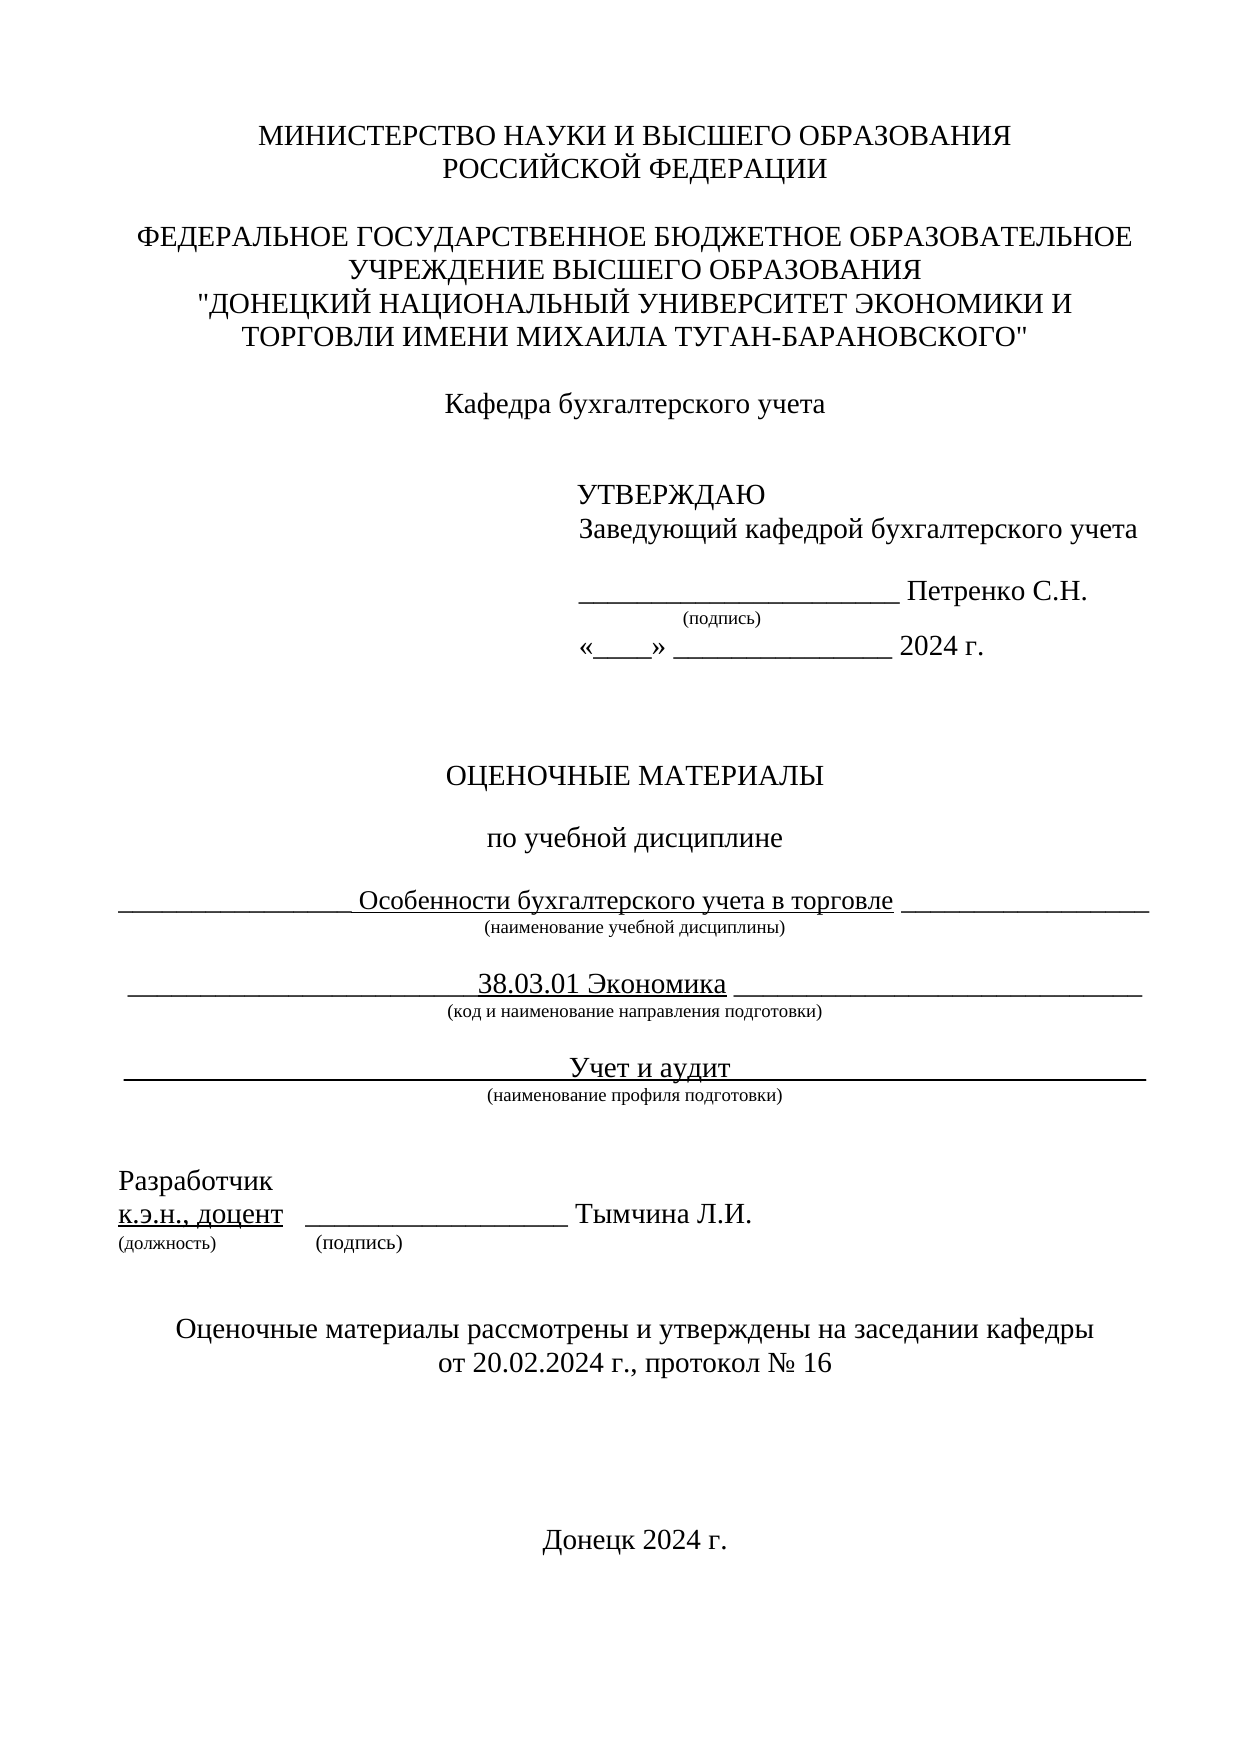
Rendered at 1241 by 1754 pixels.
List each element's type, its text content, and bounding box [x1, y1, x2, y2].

text ________________________38.03.01 Экономика ____________________________ [118, 966, 1152, 1000]
text по учебной дисциплине [118, 820, 1152, 854]
text (должность) (подпись) [118, 1230, 1152, 1254]
text Кафедра бухгалтерского учета [118, 386, 1152, 420]
text Разработчик [118, 1163, 1152, 1196]
text ______________________________ Учет и аудит ____________________________ [118, 1050, 1152, 1084]
text ОЦЕНОЧНЫЕ МАТЕРИАЛЫ [118, 758, 1152, 791]
text ________________ Особенности бухгалтерского учета в торговле _________________ [118, 882, 1152, 916]
text (код и наименование направления подготовки) [118, 1000, 1152, 1021]
text от 20.02.2024 г., протокол № 16 [118, 1345, 1152, 1378]
text (наименование профиля подготовки) [118, 1084, 1152, 1105]
text «____» _______________ 2024 г. [578, 628, 1152, 662]
text Донецк 2024 г. [118, 1522, 1152, 1556]
text к.э.н., доцент __________________ Тымчина Л.И. [118, 1196, 1152, 1230]
text МИНИСТЕРСТВО НАУКИ И ВЫСШЕГО ОБРАЗОВАНИЯ [118, 118, 1152, 152]
text УТВЕРЖДАЮ [576, 477, 1152, 511]
text РОССИЙСКОЙ ФЕДЕРАЦИИ [118, 152, 1152, 185]
text ______________________ Петренко С.Н. [578, 573, 1152, 607]
text (подпись) [683, 607, 1152, 628]
text (наименование учебной дисциплины) [118, 916, 1152, 937]
text "Донецкий национальный университет экономики и торговли имени Михаила Туган-Барановского" [118, 286, 1152, 353]
text Оценочные материалы рассмотрены и утверждены на заседании кафедры [118, 1311, 1152, 1345]
text ФЕДЕРАЛЬНОЕ ГОСУДАРСТВЕННОЕ БЮДЖЕТНОЕ ОБРАЗОВАТЕЛЬНОЕ УЧРЕЖДЕНИЕ ВЫСШЕГО ОБРАЗОВАНИЯ [118, 219, 1152, 286]
text Заведующий кафедрой бухгалтерского учета [578, 511, 1152, 544]
